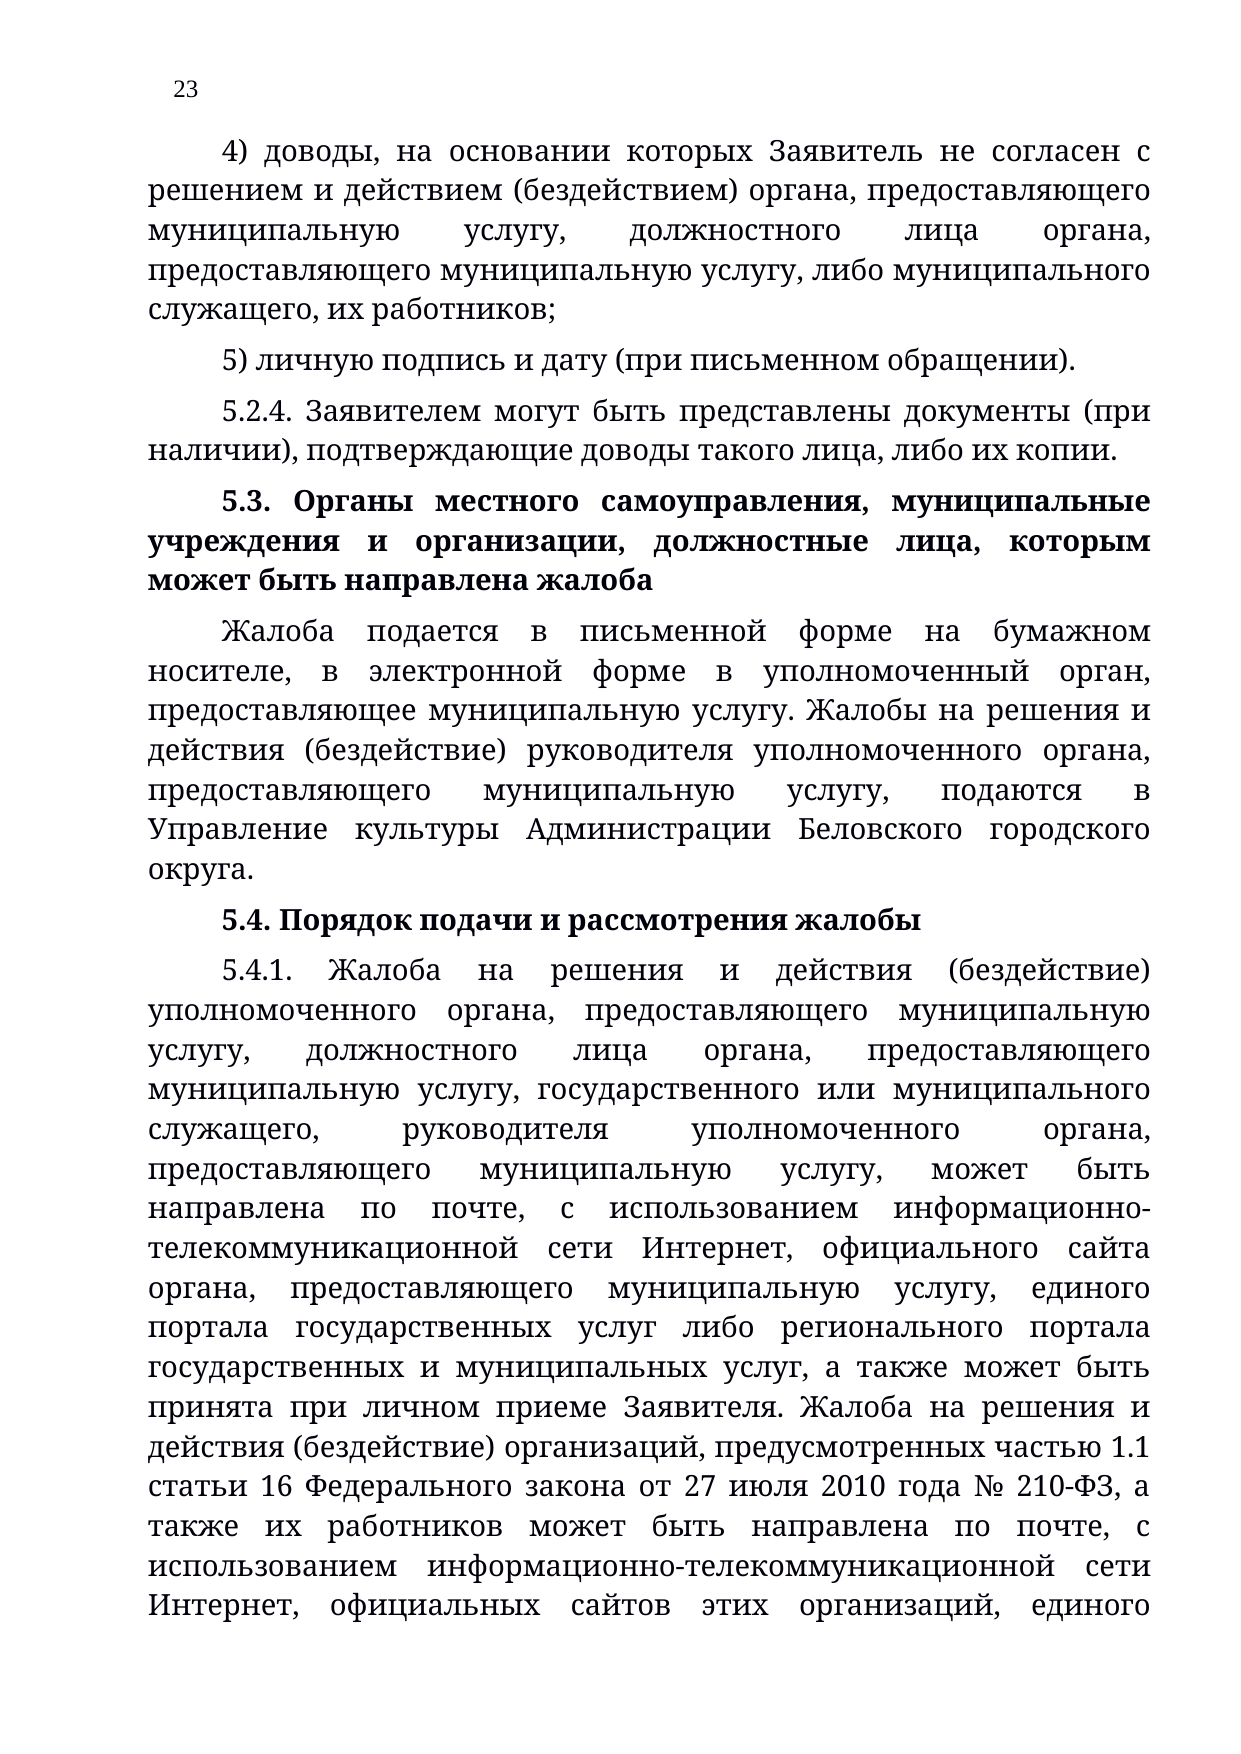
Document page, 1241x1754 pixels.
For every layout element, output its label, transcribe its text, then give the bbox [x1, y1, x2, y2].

text 5.3. Органы местного самоуправления, муниципальные учреждения и организации, должностные лица, которым может быть направлена жалоба [148, 480, 1152, 599]
text 4) доводы, на основании которых Заявитель не согласен с решением и действием (бездействием) органа, предоставляющего муниципальную услугу, должностного лица органа, предоставляющего муниципальную услугу, либо муниципального служащего, их работников; [148, 130, 1152, 328]
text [148, 949, 1152, 1624]
text 5.2.4. Заявителем могут быть представлены документы (при наличии), подтверждающие доводы такого лица, либо их копии. [148, 390, 1152, 469]
text 5) личную подпись и дату (при письменном обращении). [148, 339, 1152, 379]
text 5.4. Порядок подачи и рассмотрения жалобы [148, 899, 1152, 939]
text Жалоба подается в письменной форме на бумажном носителе, в электронной форме в уполномоченный орган, предоставляющее муниципальную услугу. Жалобы на решения и действия (бездействие) руководителя уполномоченного органа, предоставляющего муниципальную услугу, подаются в Управление культуры Администрации Беловского городского округа. [148, 610, 1152, 888]
